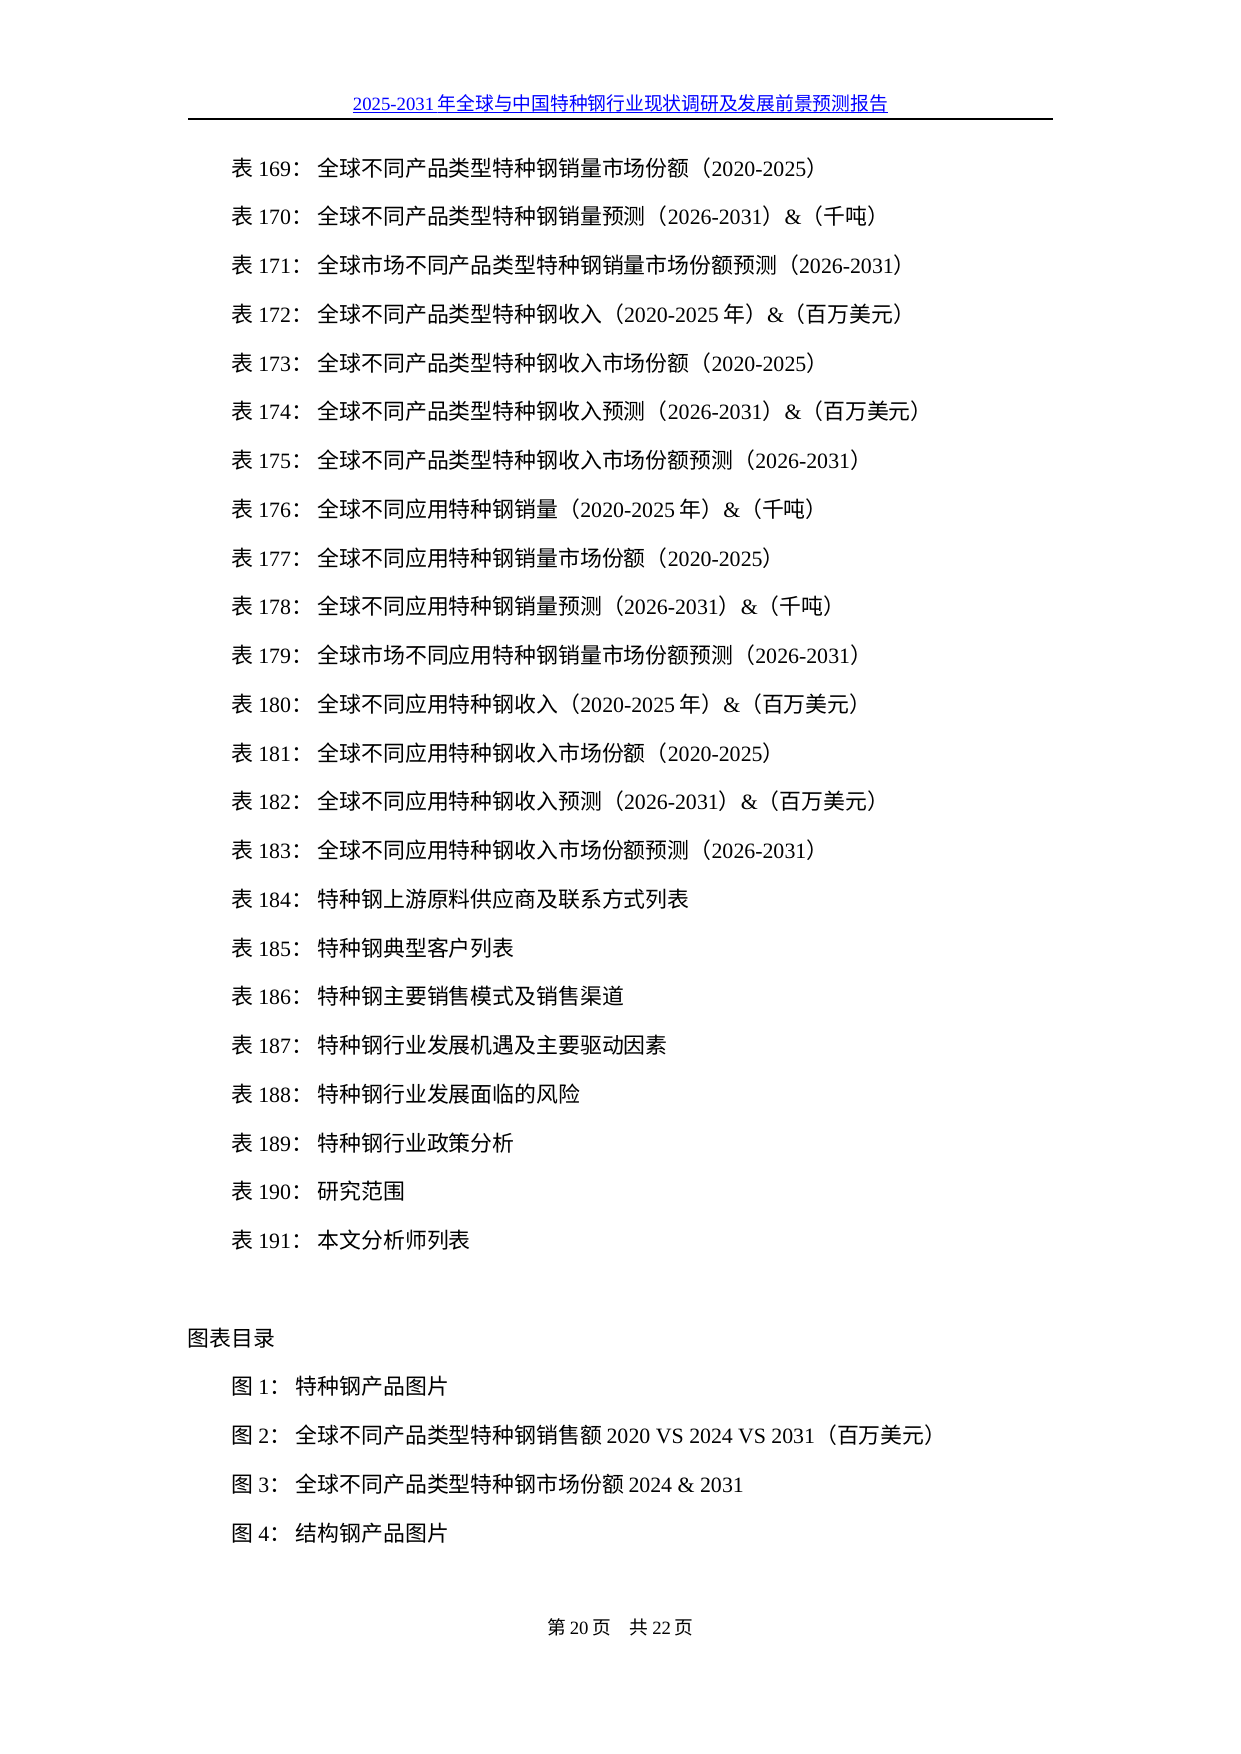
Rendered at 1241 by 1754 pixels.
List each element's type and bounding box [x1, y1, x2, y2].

text [187, 150, 1053, 1548]
